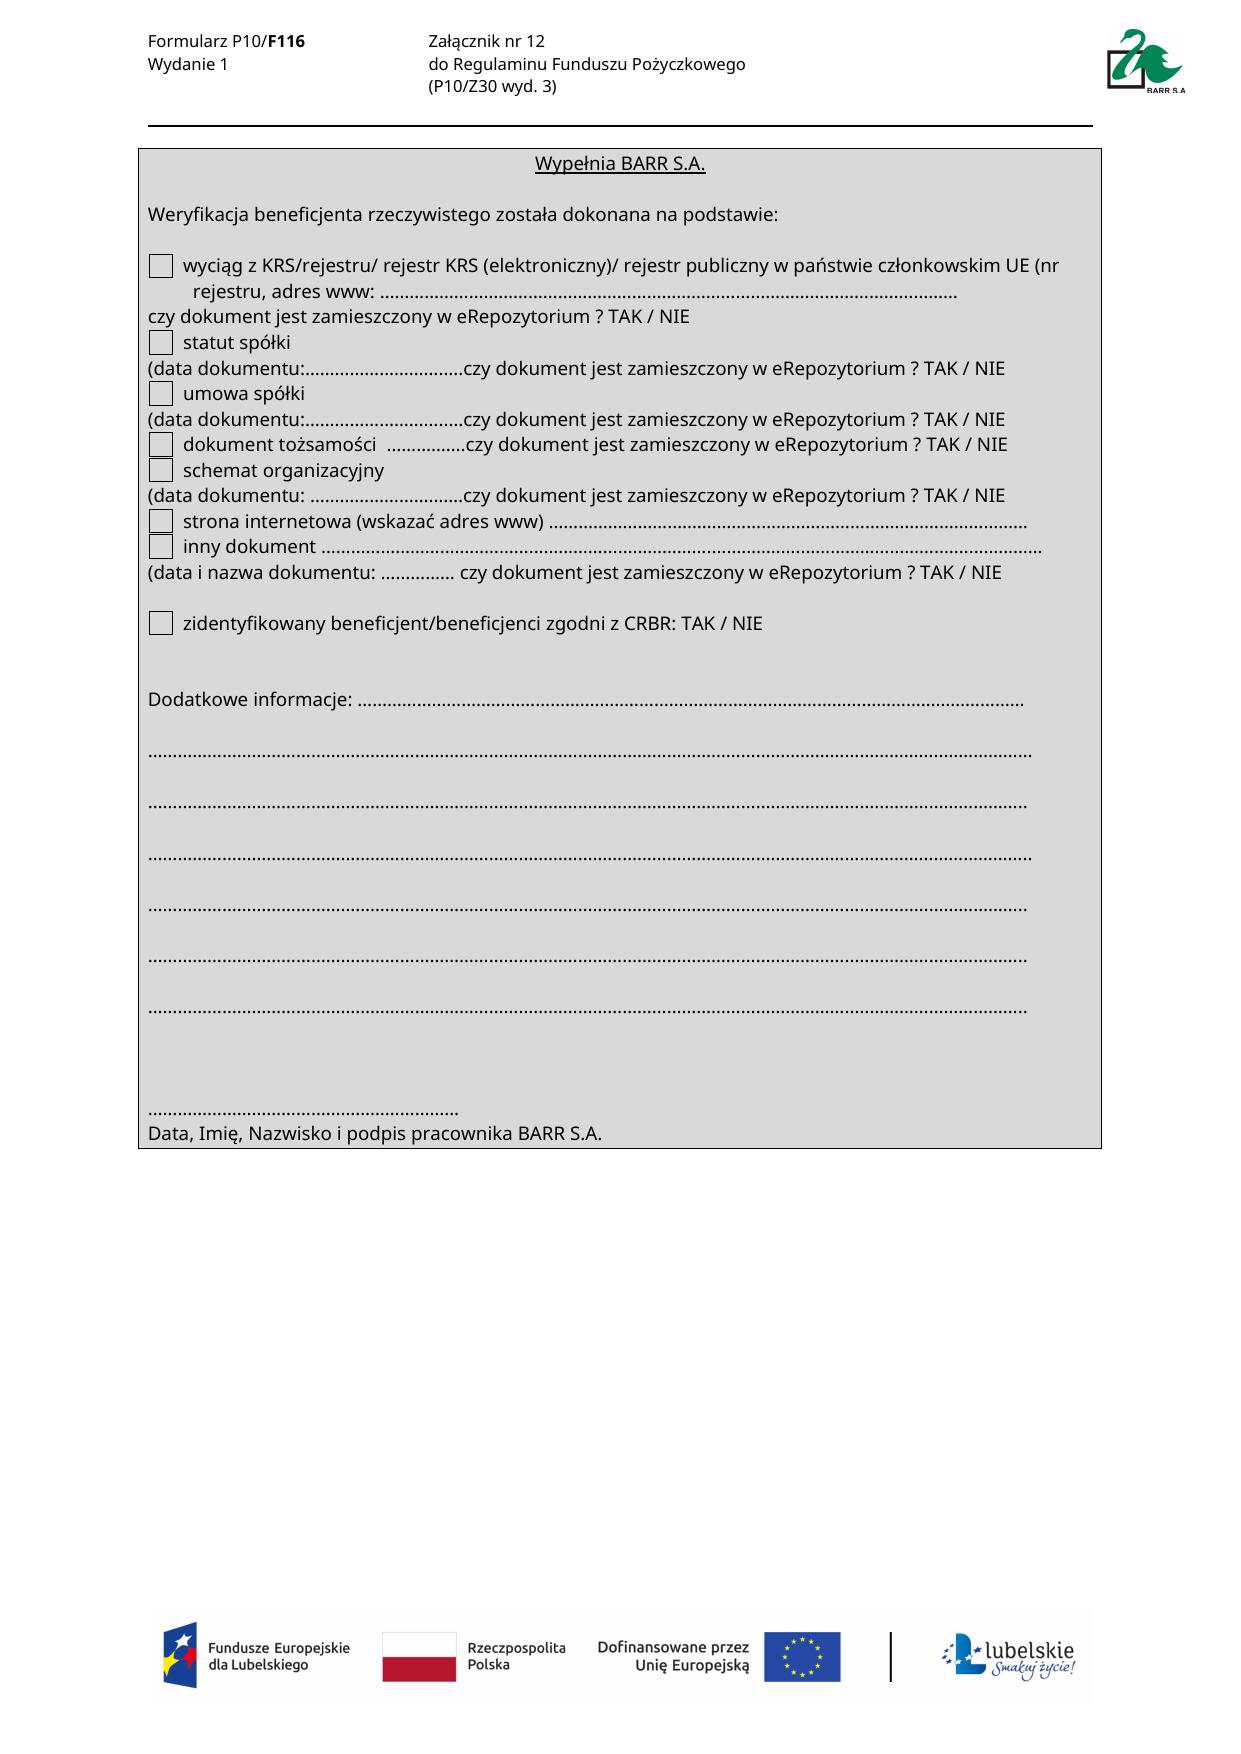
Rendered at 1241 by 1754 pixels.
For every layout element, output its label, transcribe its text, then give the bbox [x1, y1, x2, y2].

text wyciąg z KRS/rejestru/ rejestr KRS (elektroniczny)/ rejestr publiczny w państwie członkowskim UE (nr rejestru, adres www: ……………………………………………………………………………………………………… [139, 250, 1101, 301]
text Weryfikacja beneficjenta rzeczywistego została dokonana na podstawie: [139, 199, 1101, 224]
text strona internetowa (wskazać adres www) …………………….……………………………………………………………… [139, 505, 1101, 530]
picture [147, 1605, 1093, 1705]
text zidentyfikowany beneficjent/beneficjenci zgodni z CRBR: TAK / NIE [139, 607, 1101, 632]
text ……………………………………………………………………………………………………………………………………..…………………….. [139, 888, 1101, 913]
text dokument tożsamości …………….czy dokument jest zamieszczony w eRepozytorium ? TAK / NIE [139, 428, 1101, 454]
text ……………………………………………………………………………………………………………………………..…………………………….. [139, 990, 1101, 1015]
picture [1107, 29, 1186, 93]
text …………………………………………………………………………………………………………………………………………………………….. [139, 837, 1101, 862]
text …………………………………………………………………………………………………………………………………..……………………….. [139, 786, 1101, 811]
text schemat organizacyjny [139, 454, 1101, 479]
text (data i nazwa dokumentu: …………… czy dokument jest zamieszczony w eRepozytorium ? TAK / NIE [139, 556, 1101, 581]
text Dodatkowe informacje: ……………………………………………………………………………………………………………………… [139, 683, 1101, 709]
text (data dokumentu:…………………………..czy dokument jest zamieszczony w eRepozytorium ? TAK / NIE [139, 352, 1101, 377]
text (data dokumentu: …………………….……czy dokument jest zamieszczony w eRepozytorium ? TAK / NIE [139, 479, 1101, 505]
text umowa spółki [139, 377, 1101, 403]
text ……………………………………………………………………………………………………………………………………………..……………… [139, 734, 1101, 760]
text statut spółki [139, 326, 1101, 352]
text Data, Imię, Nazwisko i podpis pracownika BARR S.A. [139, 1117, 1101, 1148]
text ……………………………………………………… [139, 1092, 1101, 1117]
text ……………………………………………………………………………………………………………………………..…………………………….. [139, 939, 1101, 964]
text inny dokument …………………………………………………………………….……………………………………….………………… [139, 530, 1101, 556]
text czy dokument jest zamieszczony w eRepozytorium ? TAK / NIE [139, 301, 1101, 326]
text (data dokumentu:………………………..…czy dokument jest zamieszczony w eRepozytorium ? TAK / NIE [139, 403, 1101, 428]
text Wypełnia BARR S.A. [139, 149, 1101, 173]
